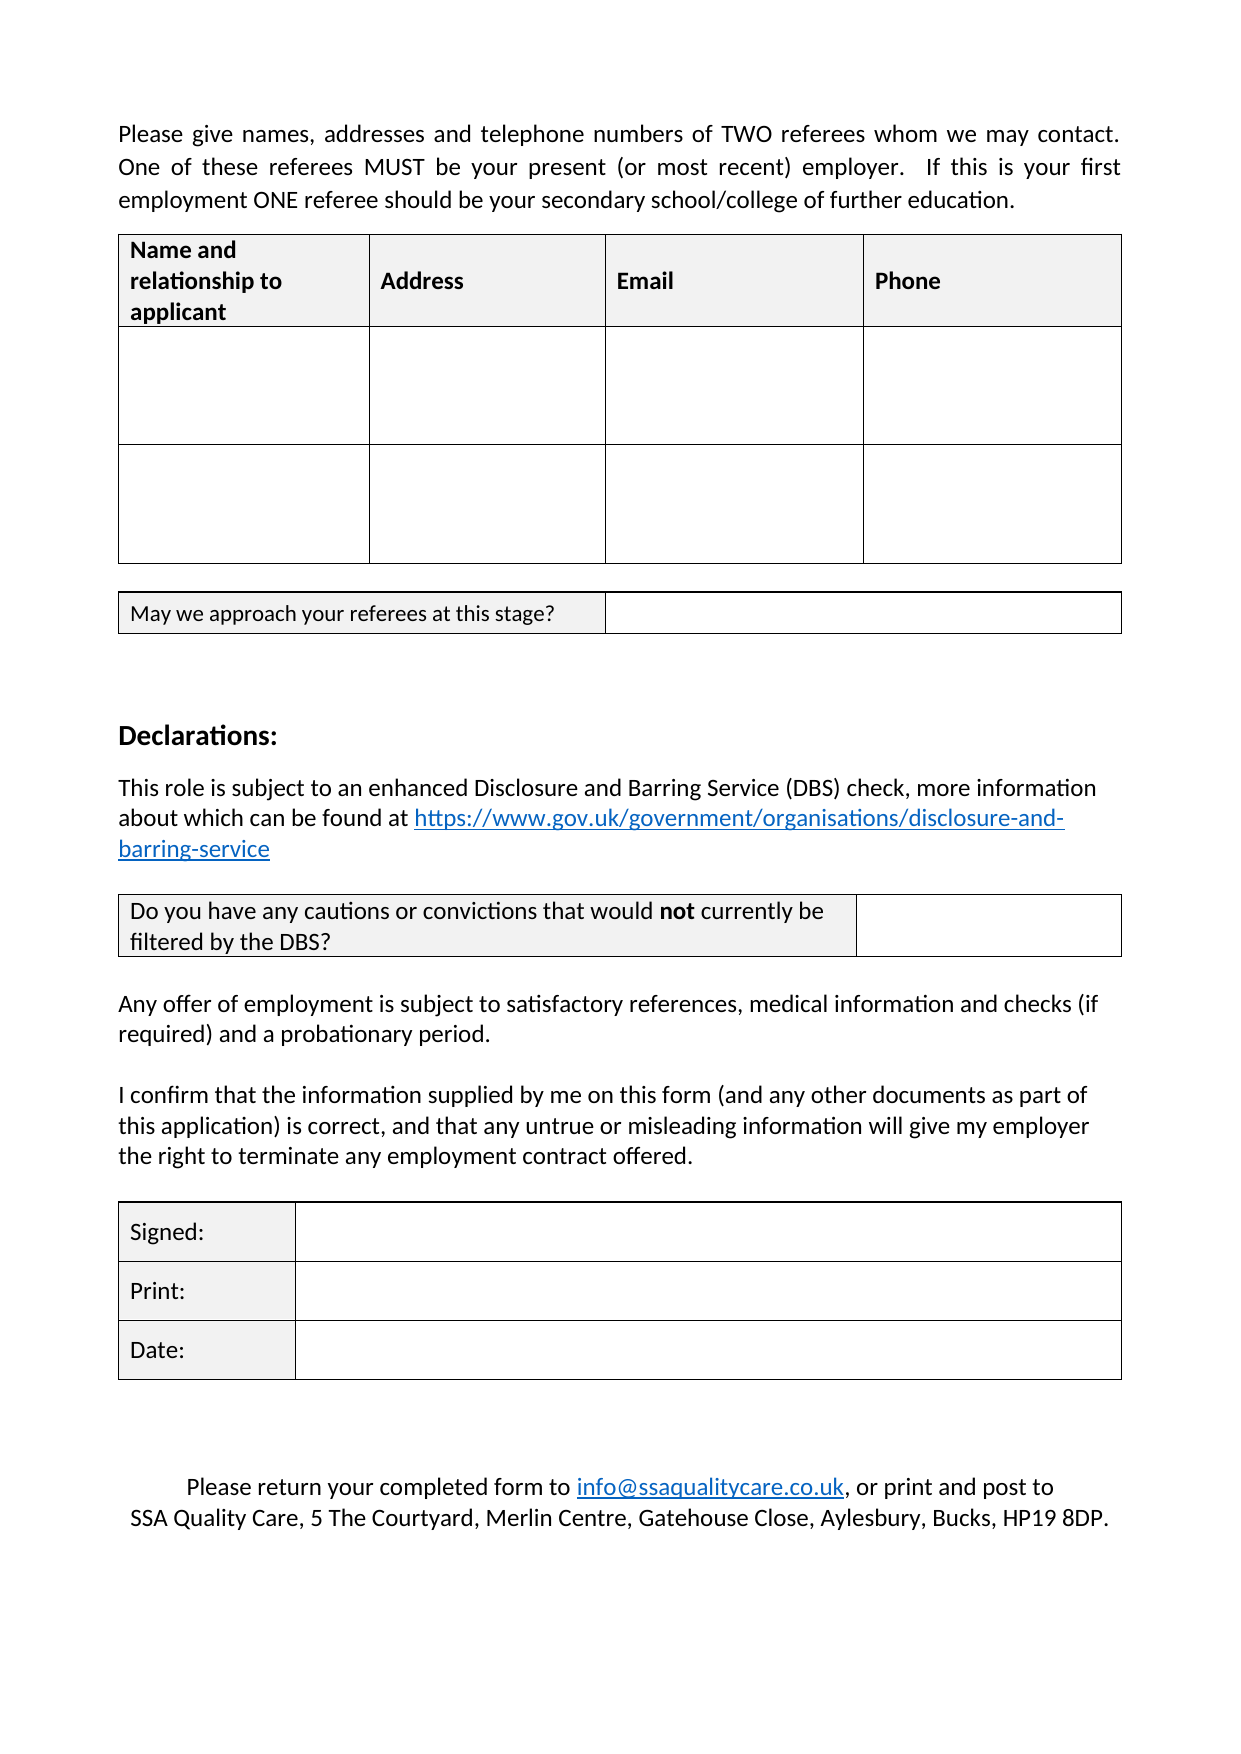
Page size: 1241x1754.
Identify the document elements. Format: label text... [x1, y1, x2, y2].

table_header [857, 895, 1121, 956]
table_cell Print: [119, 1262, 295, 1319]
table_cell [606, 445, 863, 562]
table_cell [606, 327, 863, 444]
text Declarations: [118, 717, 1122, 753]
table_header Signed: [119, 1203, 295, 1261]
table_cell [864, 445, 1121, 562]
text I confirm that the information supplied by me on this form (and any other documents as part of this application) is correct, and that any untrue or misleading information will give my employer the right to terminate any employment contract offered. [118, 1079, 1122, 1171]
table_cell [119, 445, 369, 562]
table_cell [370, 445, 605, 562]
text Please return your completed form to info@ssaqualitycare.co.uk, or print and post to [118, 1471, 1122, 1502]
table_header May we approach your referees at this stage? [119, 593, 605, 633]
text This role is subject to an enhanced Disclosure and Barring Service (DBS) check, more information about which can be found at https://www.gov.uk/government/organisations/disclosure-and-barring-service [118, 772, 1122, 864]
table_cell [370, 327, 605, 444]
text Please give names, addresses and telephone numbers of TWO referees whom we may contact. One of these referees MUST be your present (or most recent) employer. If this is your first employment ONE referee should be your secondary school/college of further education. [118, 118, 1122, 214]
table_cell Date: [119, 1321, 295, 1379]
table_header Do you have any cautions or convictions that would not currently be filtered by the DBS? [119, 895, 856, 956]
table_header [606, 593, 1121, 633]
table_cell [864, 327, 1121, 444]
table_header Address [370, 235, 605, 326]
table_cell [296, 1321, 1121, 1379]
table_cell [296, 1262, 1121, 1319]
text Any offer of employment is subject to satisfactory references, medical information and checks (if required) and a probationary period. [118, 988, 1122, 1049]
table_header [296, 1203, 1121, 1261]
table_header Email [606, 235, 863, 326]
table_header Phone [864, 235, 1121, 326]
table_cell [119, 327, 369, 444]
table_header Name and relationship to applicant [119, 235, 369, 326]
text SSA Quality Care, 5 The Courtyard, Merlin Centre, Gatehouse Close, Aylesbury, Bucks, HP19 8DP. [118, 1502, 1122, 1532]
